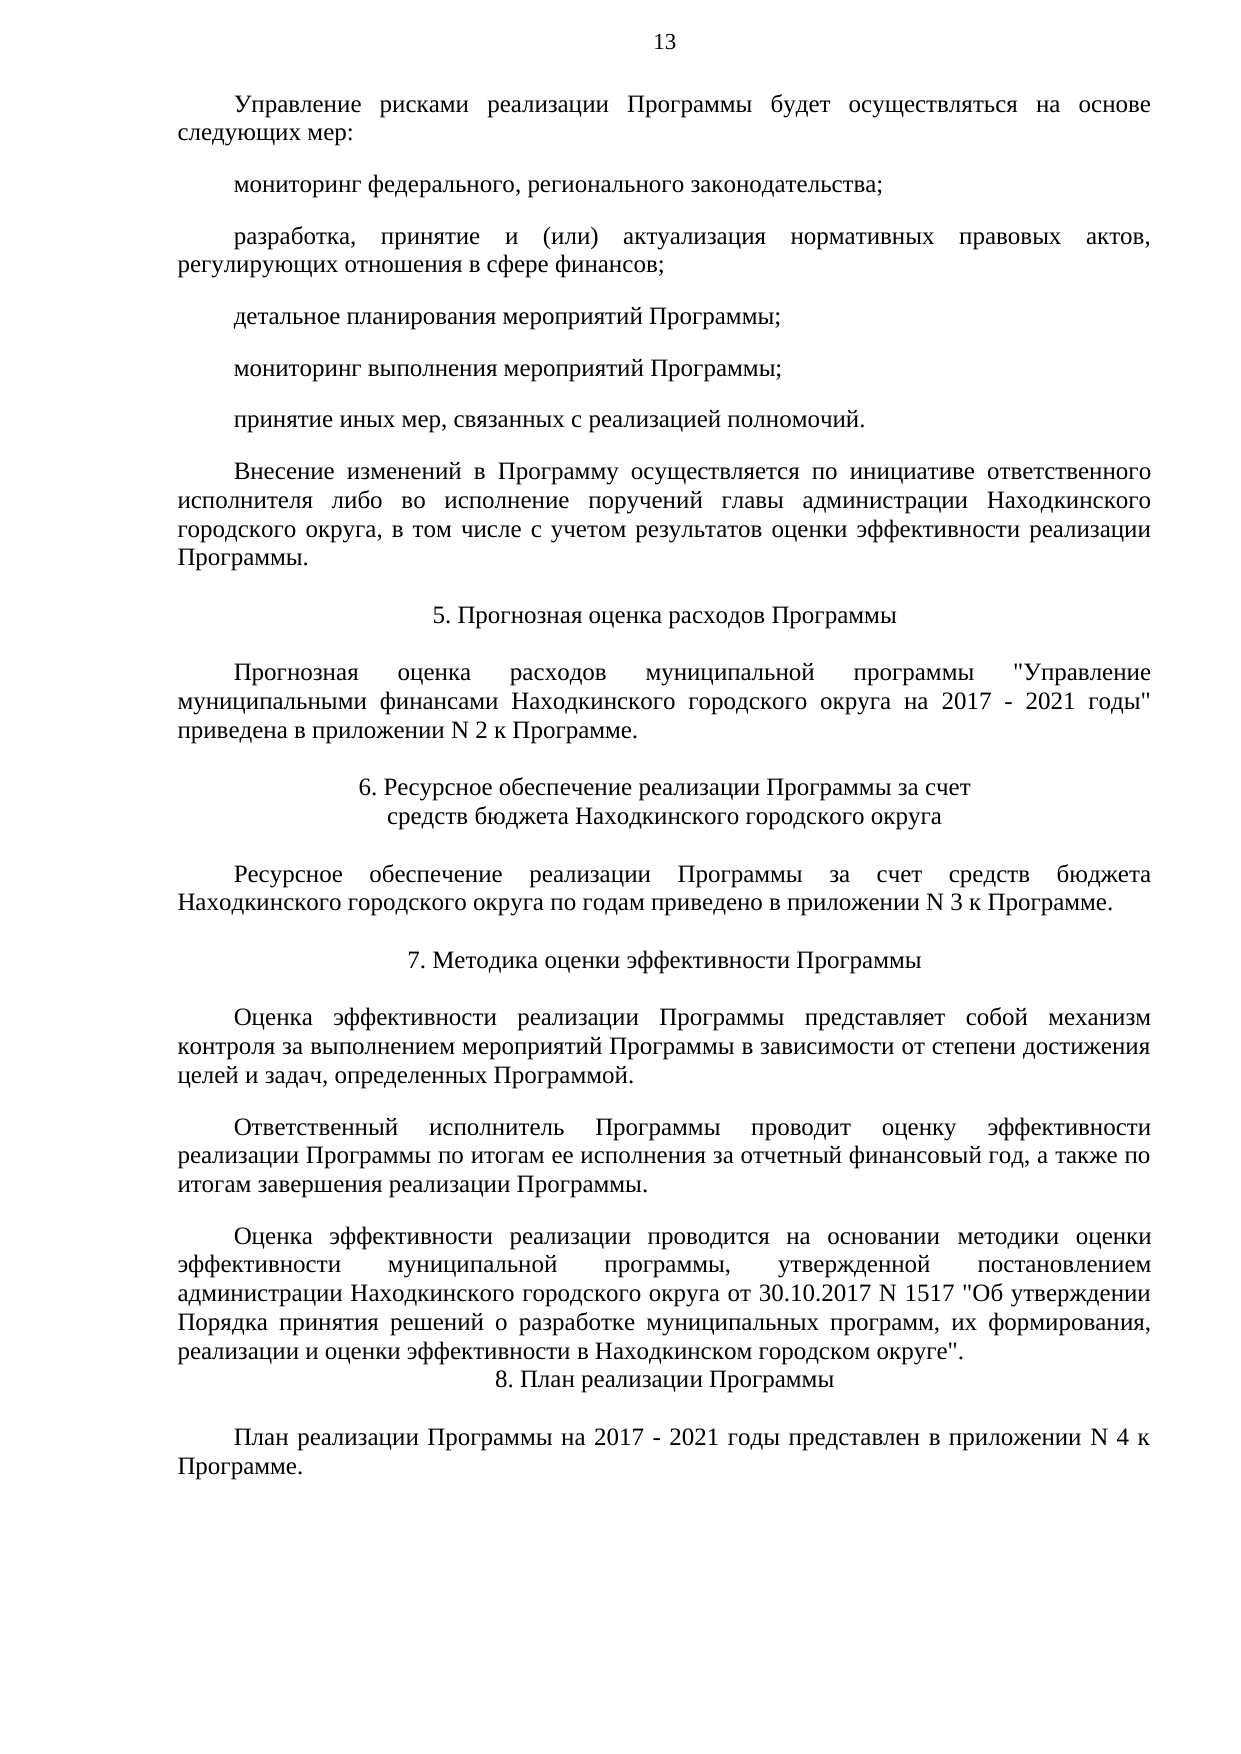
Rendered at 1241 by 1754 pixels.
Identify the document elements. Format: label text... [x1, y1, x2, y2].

text 7. Методика оценки эффективности Программы [177, 945, 1152, 974]
text мониторинг федерального, регионального законодательства; [177, 169, 1152, 198]
text принятие иных мер, связанных с реализацией полномочий. [177, 404, 1152, 433]
text Ресурсное обеспечение реализации Программы за счет средств бюджета Находкинского городского округа по годам приведено в приложении N 3 к Программе. [177, 859, 1152, 916]
text Прогнозная оценка расходов муниципальной программы "Управление муниципальными финансами Находкинского городского округа на 2017 - 2021 годы" приведена в приложении N 2 к Программе. [177, 657, 1152, 744]
text Управление рисками реализации Программы будет осуществляться на основе следующих мер: [177, 89, 1152, 146]
text Оценка эффективности реализации Программы представляет собой механизм контроля за выполнением мероприятий Программы в зависимости от степени достижения целей и задач, определенных Программой. [177, 1002, 1152, 1089]
text средств бюджета Находкинского городского округа [177, 801, 1152, 830]
text 5. Прогнозная оценка расходов Программы [177, 600, 1152, 629]
text мониторинг выполнения мероприятий Программы; [177, 353, 1152, 382]
text 6. Ресурсное обеспечение реализации Программы за счет [177, 772, 1152, 801]
text Оценка эффективности реализации проводится на основании методики оценки эффективности муниципальной программы, утвержденной постановлением администрации Находкинского городского округа от 30.10.2017 N 1517 "Об утверждении Порядка принятия решений о разработке муниципальных программ, их формирования, реализации и оценки эффективности в Находкинском городском округе". [177, 1221, 1152, 1364]
text разработка, принятие и (или) актуализация нормативных правовых актов, регулирующих отношения в сфере финансов; [177, 221, 1152, 278]
text План реализации Программы на 2017 - 2021 годы представлен в приложении N 4 к Программе. [177, 1422, 1152, 1479]
text Ответственный исполнитель Программы проводит оценку эффективности реализации Программы по итогам ее исполнения за отчетный финансовый год, а также по итогам завершения реализации Программы. [177, 1112, 1152, 1198]
text детальное планирования мероприятий Программы; [177, 301, 1152, 330]
text Внесение изменений в Программу осуществляется по инициативе ответственного исполнителя либо во исполнение поручений главы администрации Находкинского городского округа, в том числе с учетом результатов оценки эффективности реализации Программы. [177, 456, 1152, 571]
text 8. План реализации Программы [177, 1364, 1152, 1393]
